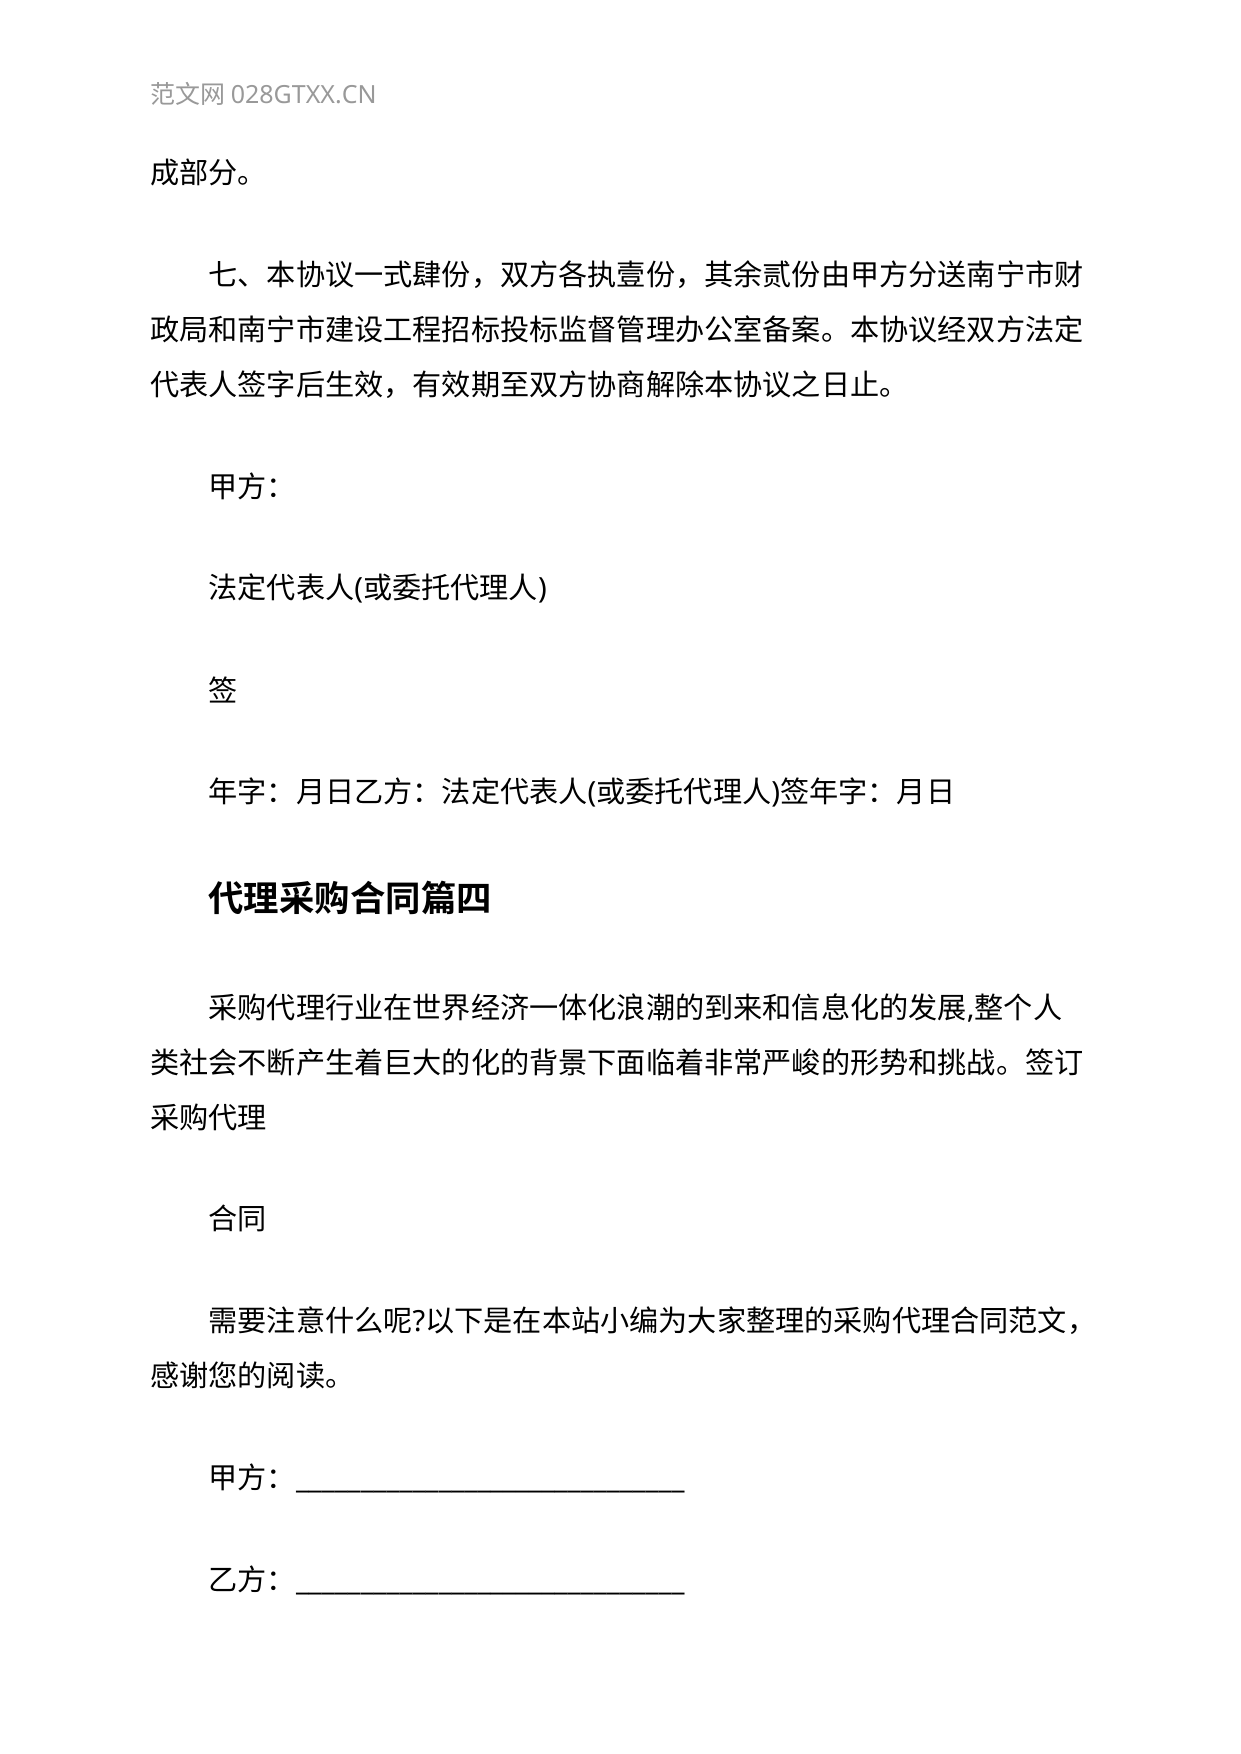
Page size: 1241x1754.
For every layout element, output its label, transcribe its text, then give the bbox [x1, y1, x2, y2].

text 代理采购合同篇四 [150, 871, 1090, 922]
text 乙方：______________________________ [150, 1556, 1090, 1599]
text 七、本协议一式肆份，双方各执壹份，其余贰份由甲方分送南宁市财政局和南宁市建设工程招标投标监督管理办公室备案。本协议经双方法定代表人签字后生效，有效期至双方协商解除本协议之日止。 [150, 252, 1090, 404]
text 甲方：______________________________ [150, 1454, 1090, 1497]
text 签 [150, 667, 1090, 709]
text 合同 [150, 1196, 1090, 1238]
text 年字：月日乙方：法定代表人(或委托代理人)签年字：月日 [150, 769, 1090, 811]
text 采购代理行业在世界经济一体化浪潮的到来和信息化的发展,整个人类社会不断产生着巨大的化的背景下面临着非常严峻的形势和挑战。签订采购代理 [150, 984, 1090, 1136]
text 法定代表人(或委托代理人) [150, 565, 1090, 607]
text 需要注意什么呢?以下是在本站小编为大家整理的采购代理合同范文，感谢您的阅读。 [150, 1298, 1090, 1395]
text 甲方： [150, 463, 1090, 506]
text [150, 150, 1090, 192]
